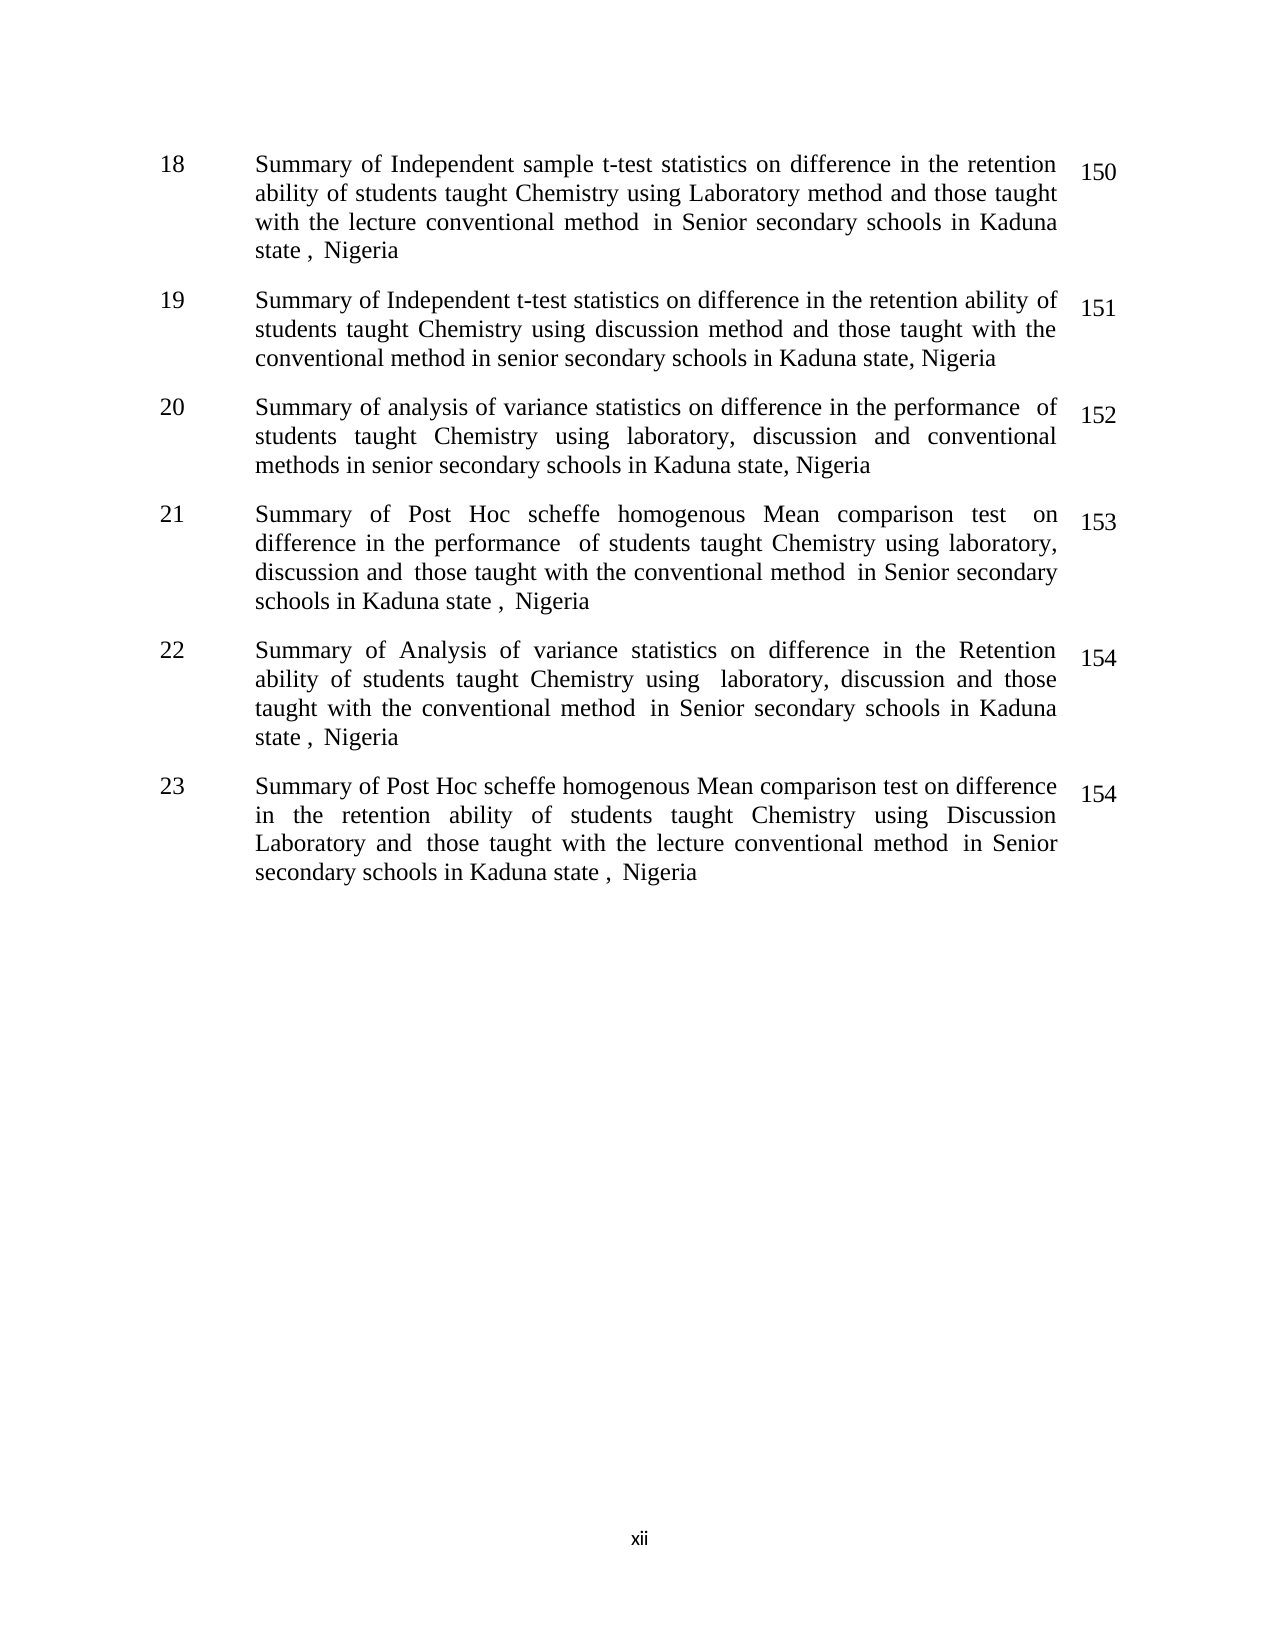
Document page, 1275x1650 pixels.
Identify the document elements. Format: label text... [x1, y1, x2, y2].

list Summary of Independent t-test statistics on difference in the retention ability of students taught Chemistry using discussion method and those taught with the conventional method in senior secondary schools in Kaduna state, Nigeria [159, 285, 1057, 371]
list Summary of Post Hoc scheffe homogenous Mean comparison test on difference in the retention ability of students taught Chemistry using Discussion Laboratory and those taught with the lecture conventional method in Senior secondary schools in Kaduna state , Nigeria [159, 771, 1058, 886]
text 154 [1080, 779, 1239, 807]
text 150 [1080, 157, 1239, 186]
text 153 [1080, 507, 1239, 536]
text 151 [1080, 293, 1239, 322]
list Summary of Independent sample t-test statistics on difference in the retention ability of students taught Chemistry using Laboratory method and those taught with the lecture conventional method in Senior secondary schools in Kaduna state , Nigeria [159, 149, 1058, 264]
text 152 [1080, 400, 1239, 429]
list Summary of analysis of variance statistics on difference in the performance of students taught Chemistry using laboratory, discussion and conventional methods in senior secondary schools in Kaduna state, Nigeria [159, 392, 1057, 479]
text 154 [1080, 643, 1239, 672]
list Summary of Post Hoc scheffe homogenous Mean comparison test on difference in the performance of students taught Chemistry using laboratory, discussion and those taught with the conventional method in Senior secondary schools in Kaduna state , Nigeria [159, 499, 1058, 614]
list Summary of Analysis of variance statistics on difference in the Retention ability of students taught Chemistry using laboratory, discussion and those taught with the conventional method in Senior secondary schools in Kaduna state , Nigeria [159, 635, 1057, 750]
